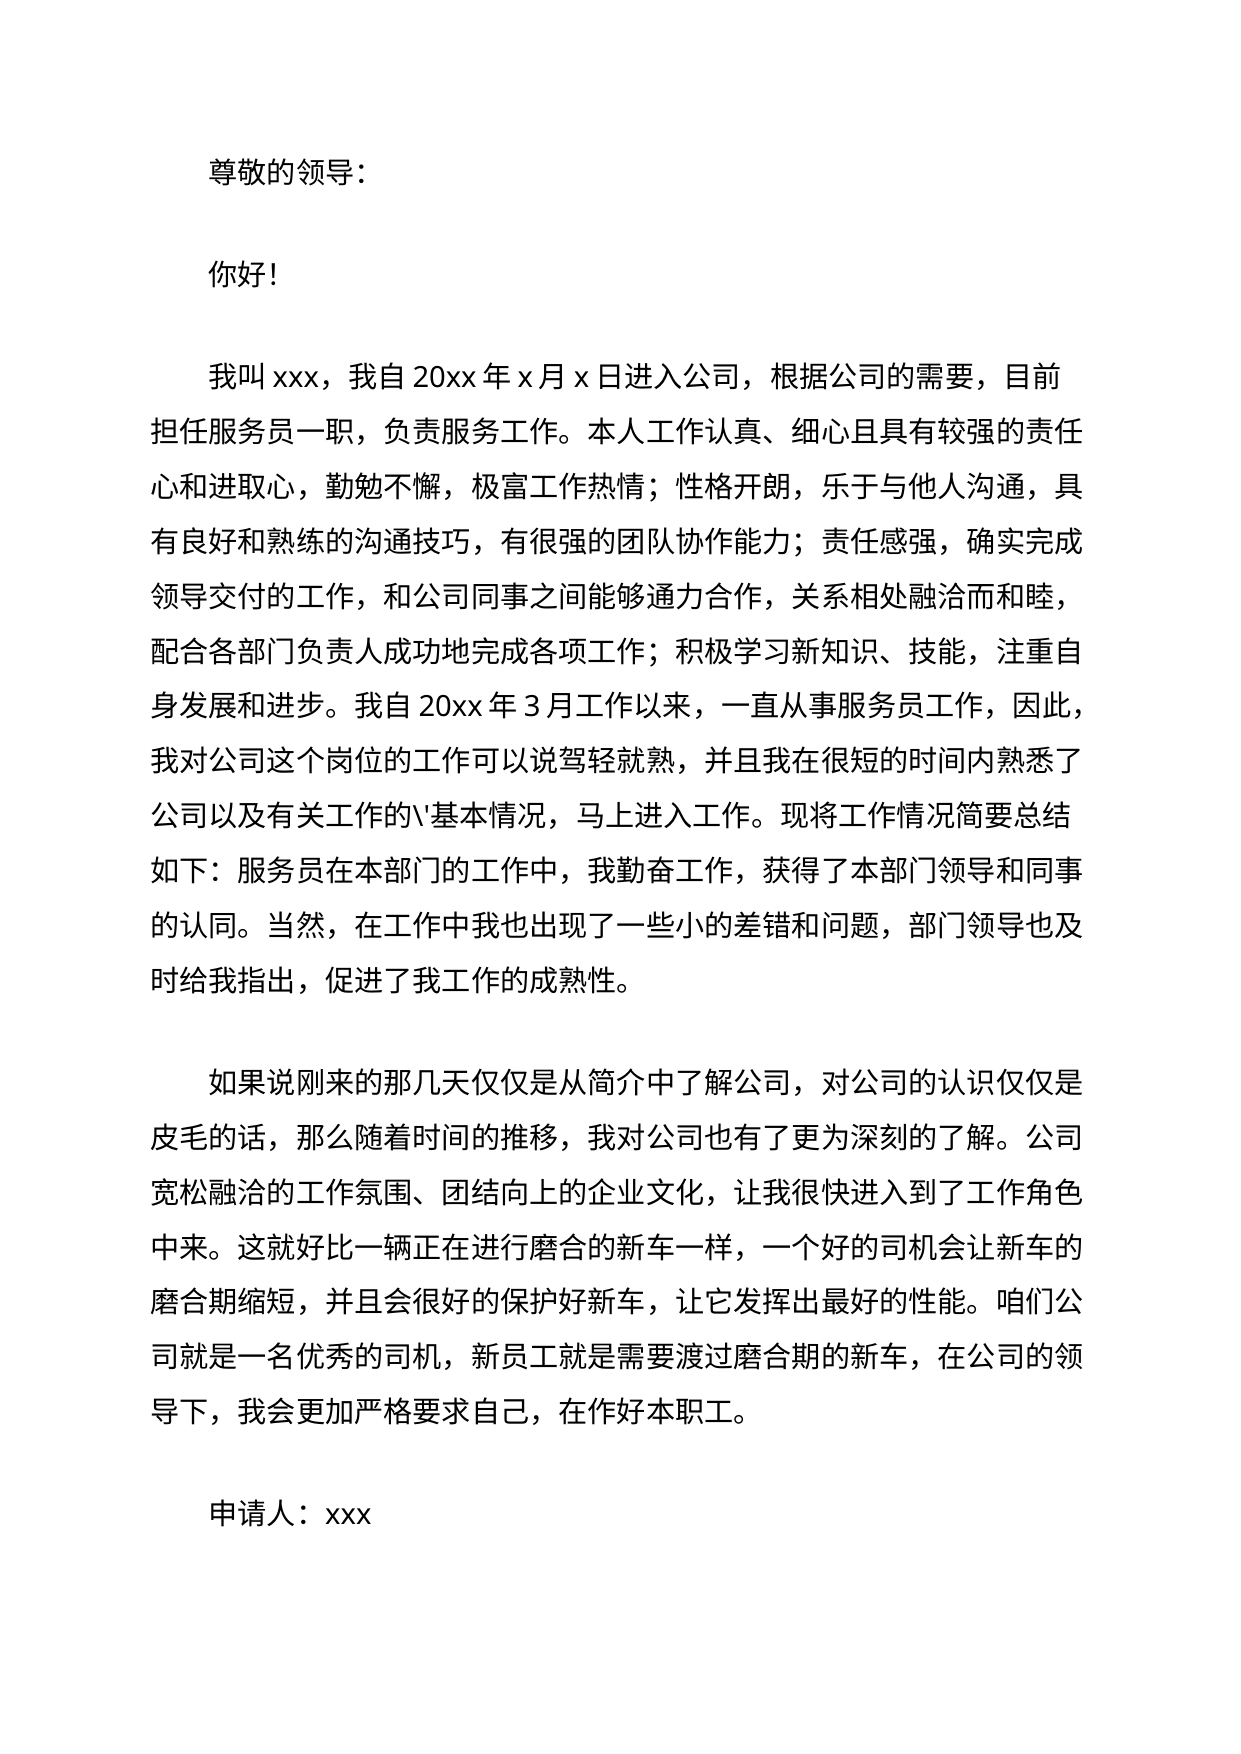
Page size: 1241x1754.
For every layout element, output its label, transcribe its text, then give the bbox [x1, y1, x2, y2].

text 如果说刚来的那几天仅仅是从简介中了解公司，对公司的认识仅仅是皮毛的话，那么随着时间的推移，我对公司也有了更为深刻的了解。公司宽松融洽的工作氛围、团结向上的企业文化，让我很快进入到了工作角色中来。这就好比一辆正在进行磨合的新车一样，一个好的司机会让新车的磨合期缩短，并且会很好的保护好新车，让它发挥出最好的性能。咱们公司就是一名优秀的司机，新员工就是需要渡过磨合期的新车，在公司的领导下，我会更加严格要求自己，在作好本职工。 [150, 1059, 1090, 1431]
text 尊敬的领导： [150, 150, 1090, 192]
text 申请人：xxx [150, 1491, 1090, 1533]
text 我叫xxx，我自20xx年x月x日进入公司，根据公司的需要，目前担任服务员一职，负责服务工作。本人工作认真、细心且具有较强的责任心和进取心，勤勉不懈，极富工作热情；性格开朗，乐于与他人沟通，具有良好和熟练的沟通技巧，有很强的团队协作能力；责任感强，确实完成领导交付的工作，和公司同事之间能够通力合作，关系相处融洽而和睦，配合各部门负责人成功地完成各项工作；积极学习新知识、技能，注重自身发展和进步。我自20xx年3月工作以来，一直从事服务员工作，因此，我对公司这个岗位的工作可以说驾轻就熟，并且我在很短的时间内熟悉了公司以及有关工作的\'基本情况，马上进入工作。现将工作情况简要总结如下：服务员在本部门的工作中，我勤奋工作，获得了本部门领导和同事的认同。当然，在工作中我也出现了一些小的差错和问题，部门领导也及时给我指出，促进了我工作的成熟性。 [150, 353, 1090, 1000]
text 你好！ [150, 252, 1090, 294]
